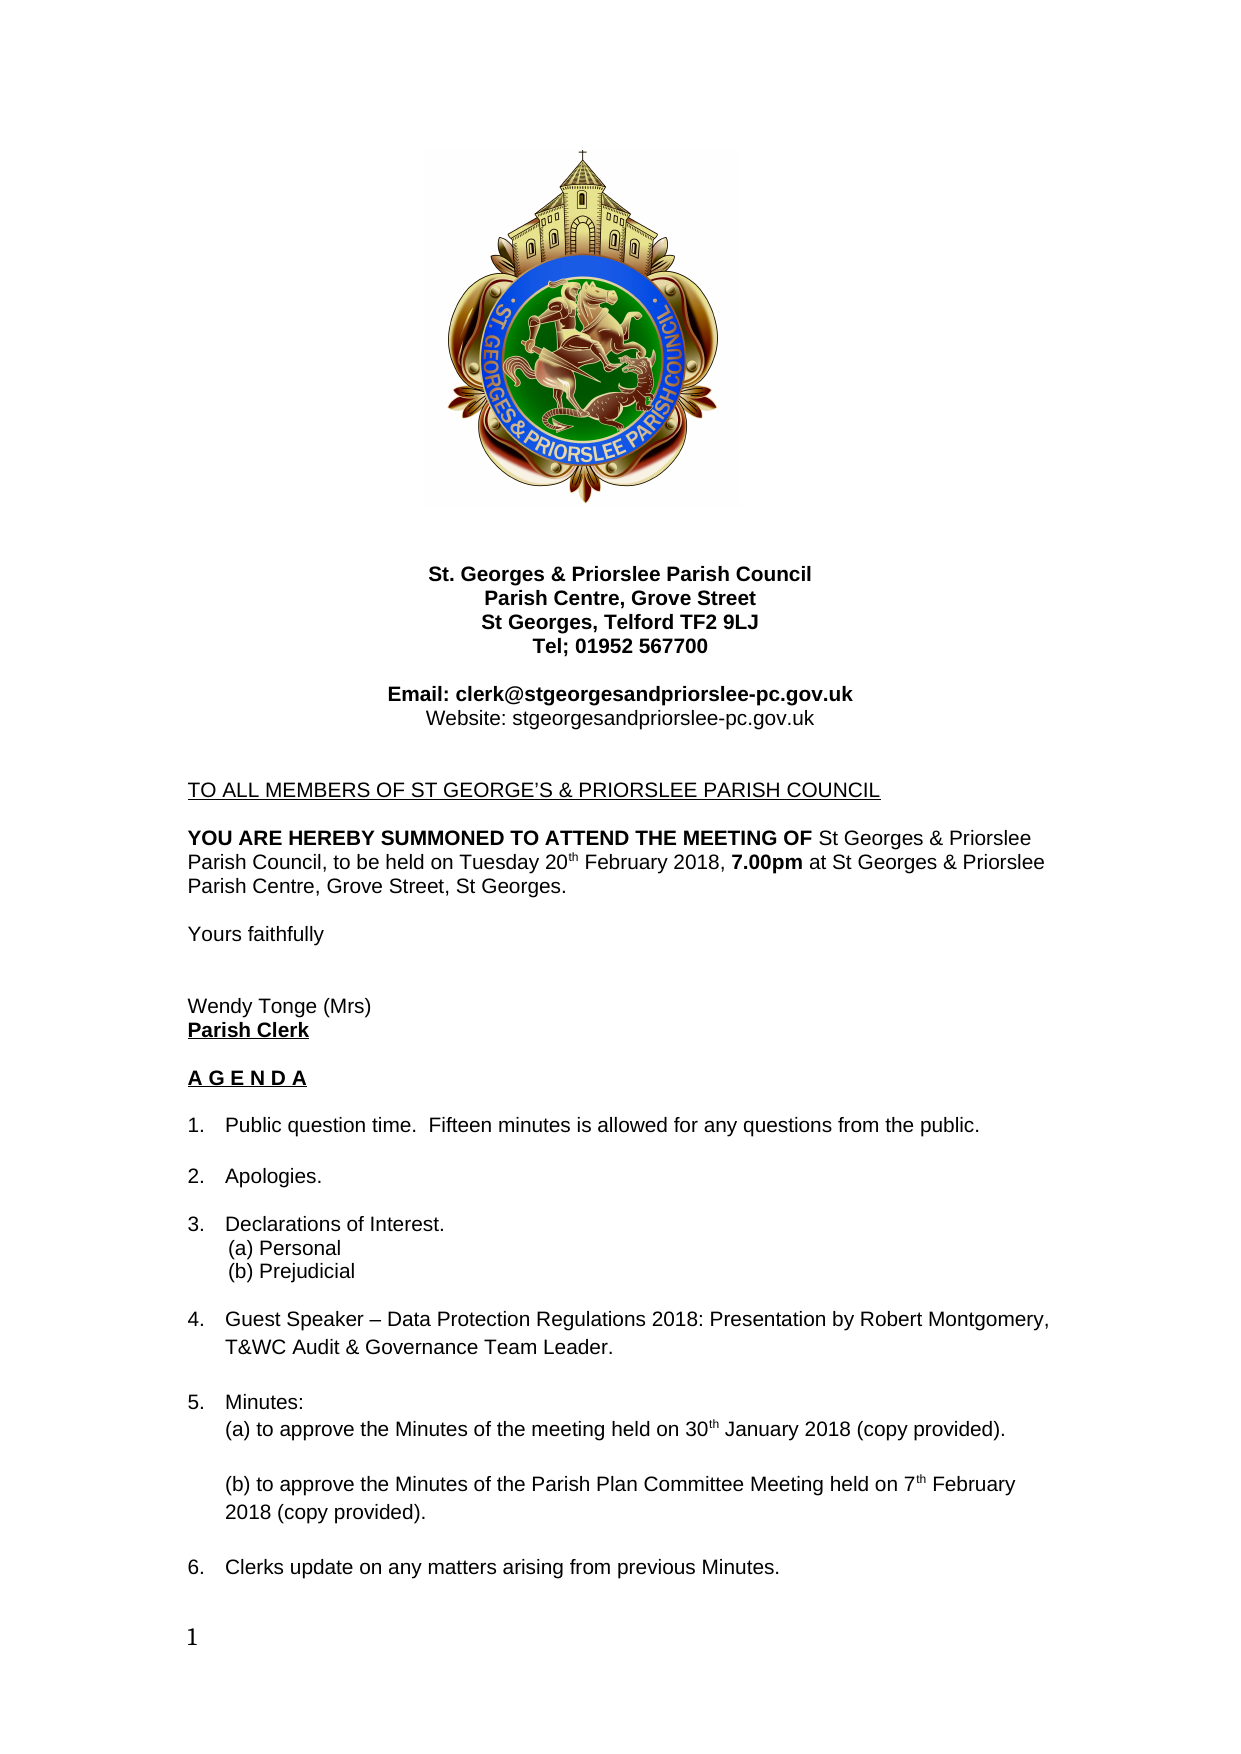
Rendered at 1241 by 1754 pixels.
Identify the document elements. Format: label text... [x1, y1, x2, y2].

list (a) to approve the Minutes of the meeting held on 30th January 2018 (copy provided). [225, 1417, 1053, 1441]
list Apologies. [187, 1163, 1053, 1187]
text Tel; 01952 567700 [187, 634, 1053, 658]
text St. Georges & Priorslee Parish Council [187, 562, 1053, 586]
text Email: clerk@stgeorgesandpriorslee-pc.gov.uk [187, 682, 1053, 706]
text YOU ARE HEREBY SUMMONED TO ATTEND THE MEETING OF St Georges & Priorslee Parish Council, to be held on Tuesday 20th February 2018, 7.00pm at St Georges & Priorslee Parish Centre, Grove Street, St Georges. [187, 826, 1053, 898]
text TO ALL MEMBERS OF ST GEORGE’S & PRIORSLEE PARISH COUNCIL [187, 778, 1053, 802]
text Wendy Tonge (Mrs) [187, 993, 1053, 1017]
text A G E N D A [187, 1065, 1053, 1089]
list Guest Speaker – Data Protection Regulations 2018: Presentation by Robert Montgomery, T&WC Audit & Governance Team Leader. [187, 1307, 1053, 1359]
list Clerks update on any matters arising from previous Minutes. [187, 1555, 1053, 1579]
text St Georges, Telford TF2 9LJ [187, 610, 1053, 634]
picture [423, 150, 741, 507]
list Minutes: [187, 1390, 1053, 1414]
text Parish Clerk [187, 1017, 1053, 1041]
text Website: stgeorgesandpriorslee-pc.gov.uk [187, 706, 1053, 730]
text Parish Centre, Grove Street [187, 586, 1053, 610]
list (b) to approve the Minutes of the Parish Plan Committee Meeting held on 7th February 2018 (copy provided). [225, 1472, 1053, 1524]
text Yours faithfully [187, 922, 1053, 946]
list Public question time. Fifteen minutes is allowed for any questions from the public. [187, 1113, 1053, 1163]
list Declarations of Interest. [187, 1211, 1053, 1235]
text (b) Prejudicial [187, 1259, 1053, 1283]
text (a) Personal [187, 1235, 1053, 1259]
